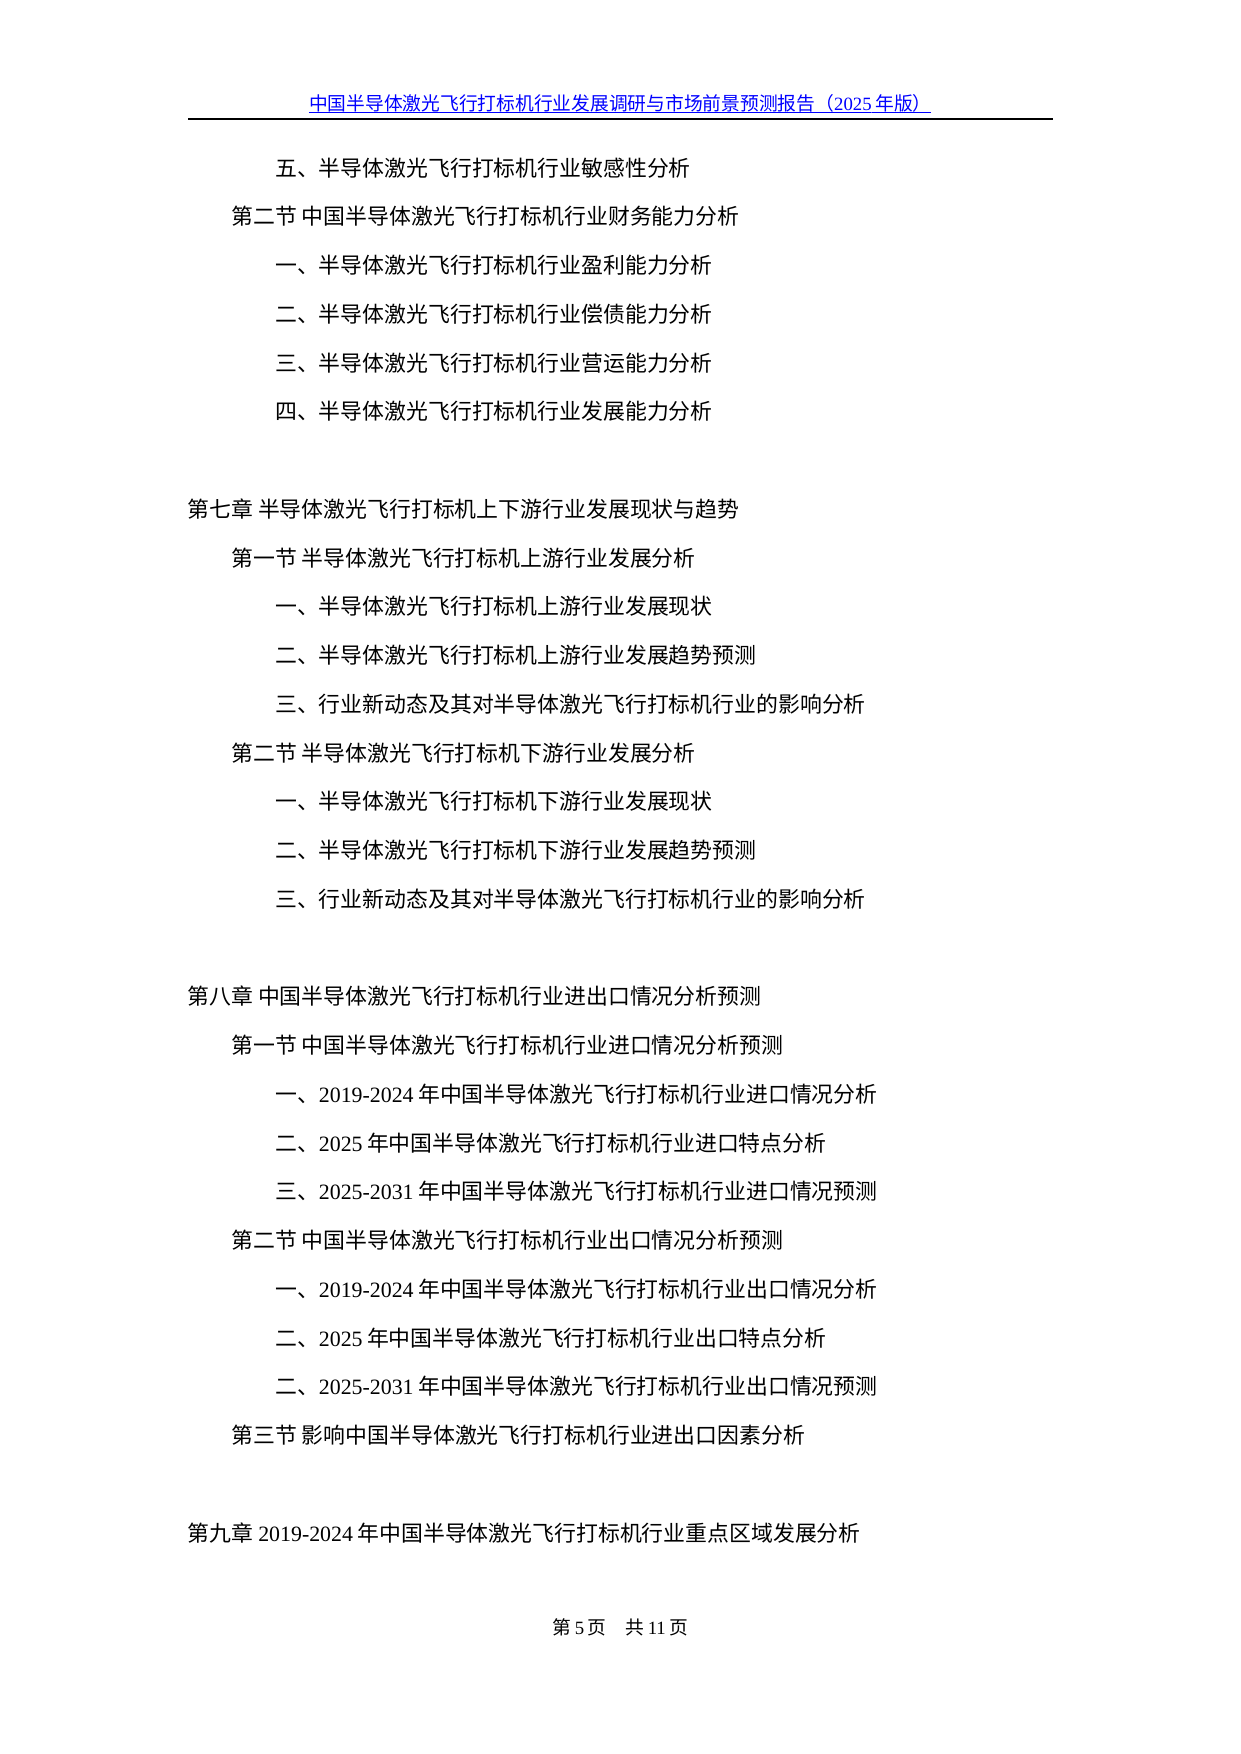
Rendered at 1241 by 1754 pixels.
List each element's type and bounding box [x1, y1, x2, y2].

text [187, 150, 1053, 1548]
